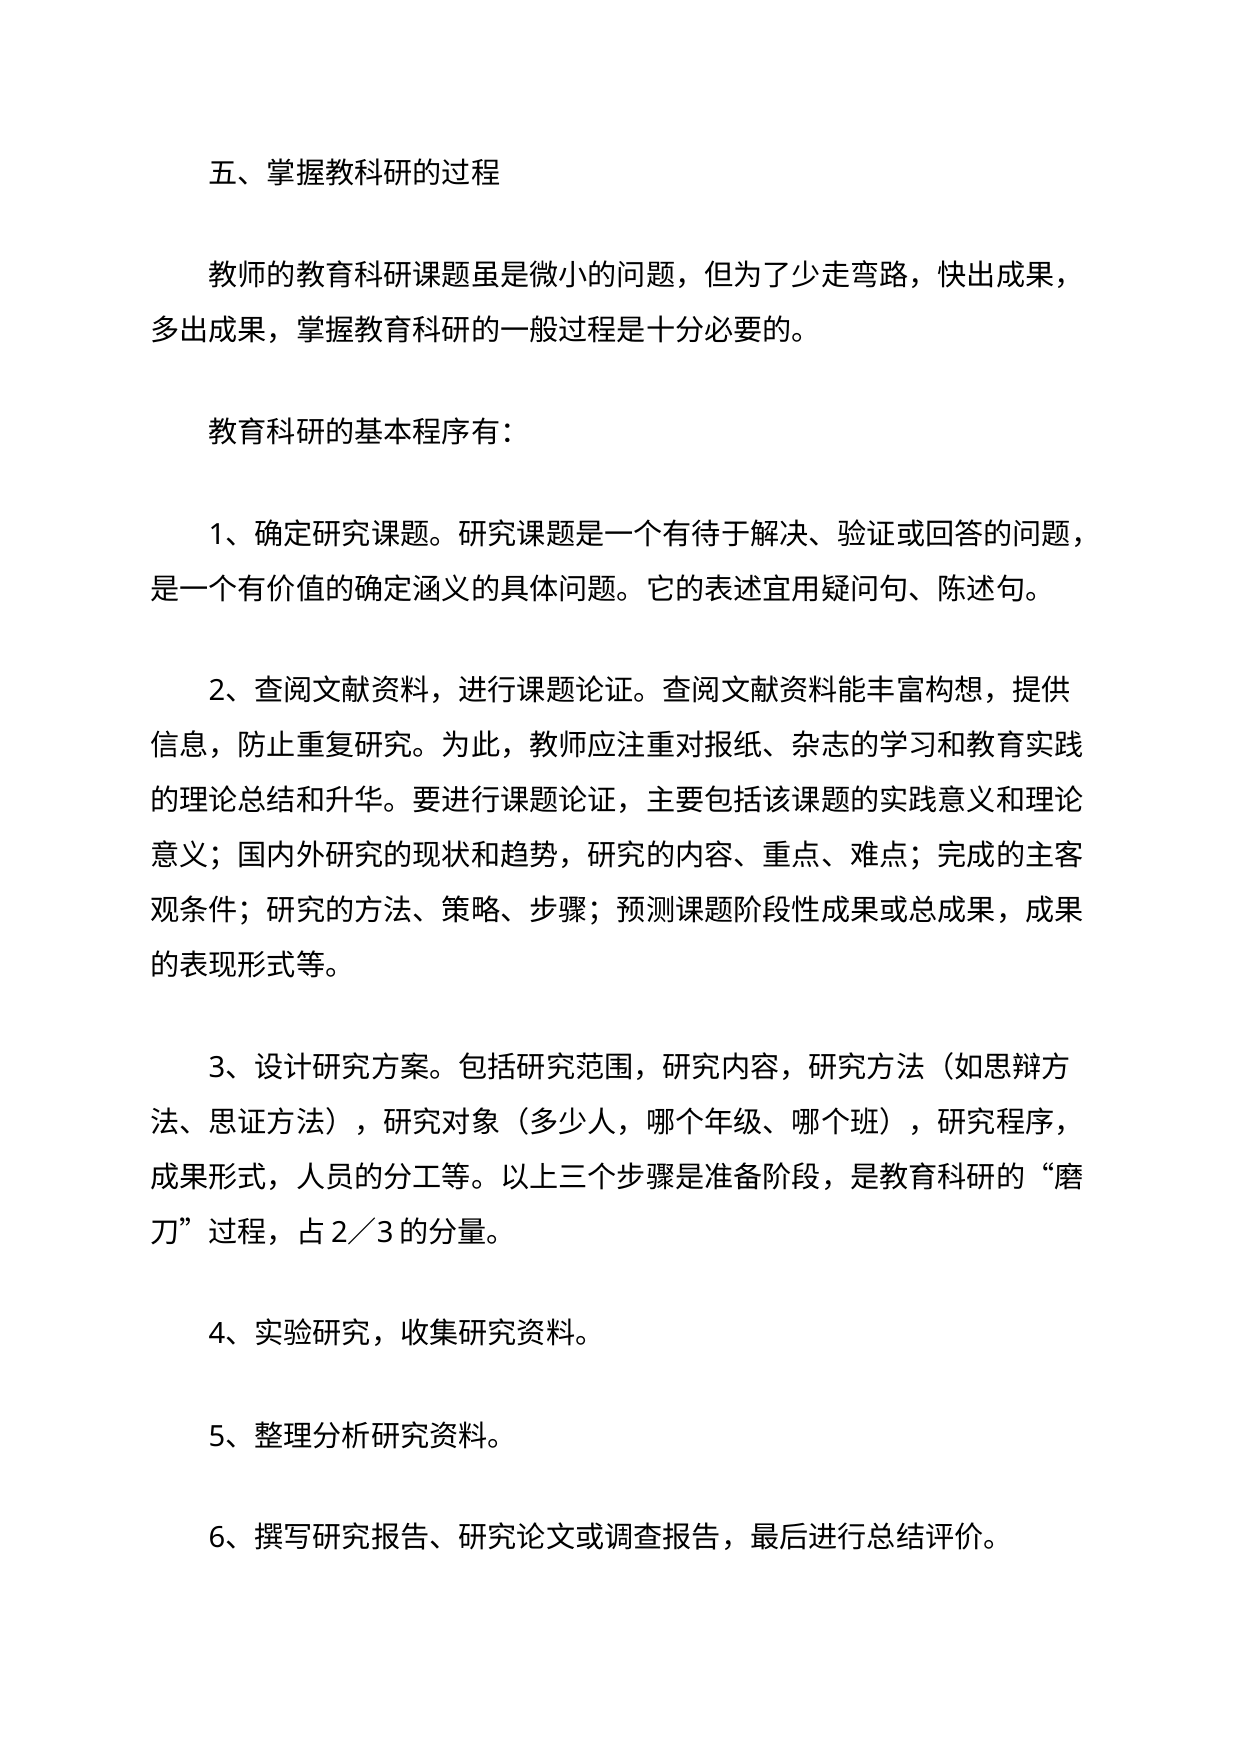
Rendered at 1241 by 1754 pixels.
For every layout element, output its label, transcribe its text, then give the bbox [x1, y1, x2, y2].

text 教育科研的基本程序有： [150, 408, 1090, 451]
text 2、查阅文献资料，进行课题论证。查阅文献资料能丰富构想，提供信息，防止重复研究。为此，教师应注重对报纸、杂志的学习和教育实践的理论总结和升华。要进行课题论证，主要包括该课题的实践意义和理论意义；国内外研究的现状和趋势，研究的内容、重点、难点；完成的主客观条件；研究的方法、策略、步骤；预测课题阶段性成果或总成果，成果的表现形式等。 [150, 667, 1090, 984]
text 教师的教育科研课题虽是微小的问题，但为了少走弯路，快出成果，多出成果，掌握教育科研的一般过程是十分必要的。 [150, 252, 1090, 349]
text 1、确定研究课题。研究课题是一个有待于解决、验证或回答的问题，是一个有价值的确定涵义的具体问题。它的表述宜用疑问句、陈述句。 [150, 510, 1090, 607]
text 5、整理分析研究资料。 [150, 1412, 1090, 1454]
text 五、掌握教科研的过程 [150, 150, 1090, 192]
text 4、实验研究，收集研究资料。 [150, 1310, 1090, 1352]
text 3、设计研究方案。包括研究范围，研究内容，研究方法（如思辩方法、思证方法），研究对象（多少人，哪个年级、哪个班），研究程序，成果形式，人员的分工等。以上三个步骤是准备阶段，是教育科研的“磨刀”过程，占2／3的分量。 [150, 1043, 1090, 1251]
text 6、撰写研究报告、研究论文或调查报告，最后进行总结评价。 [150, 1514, 1090, 1556]
